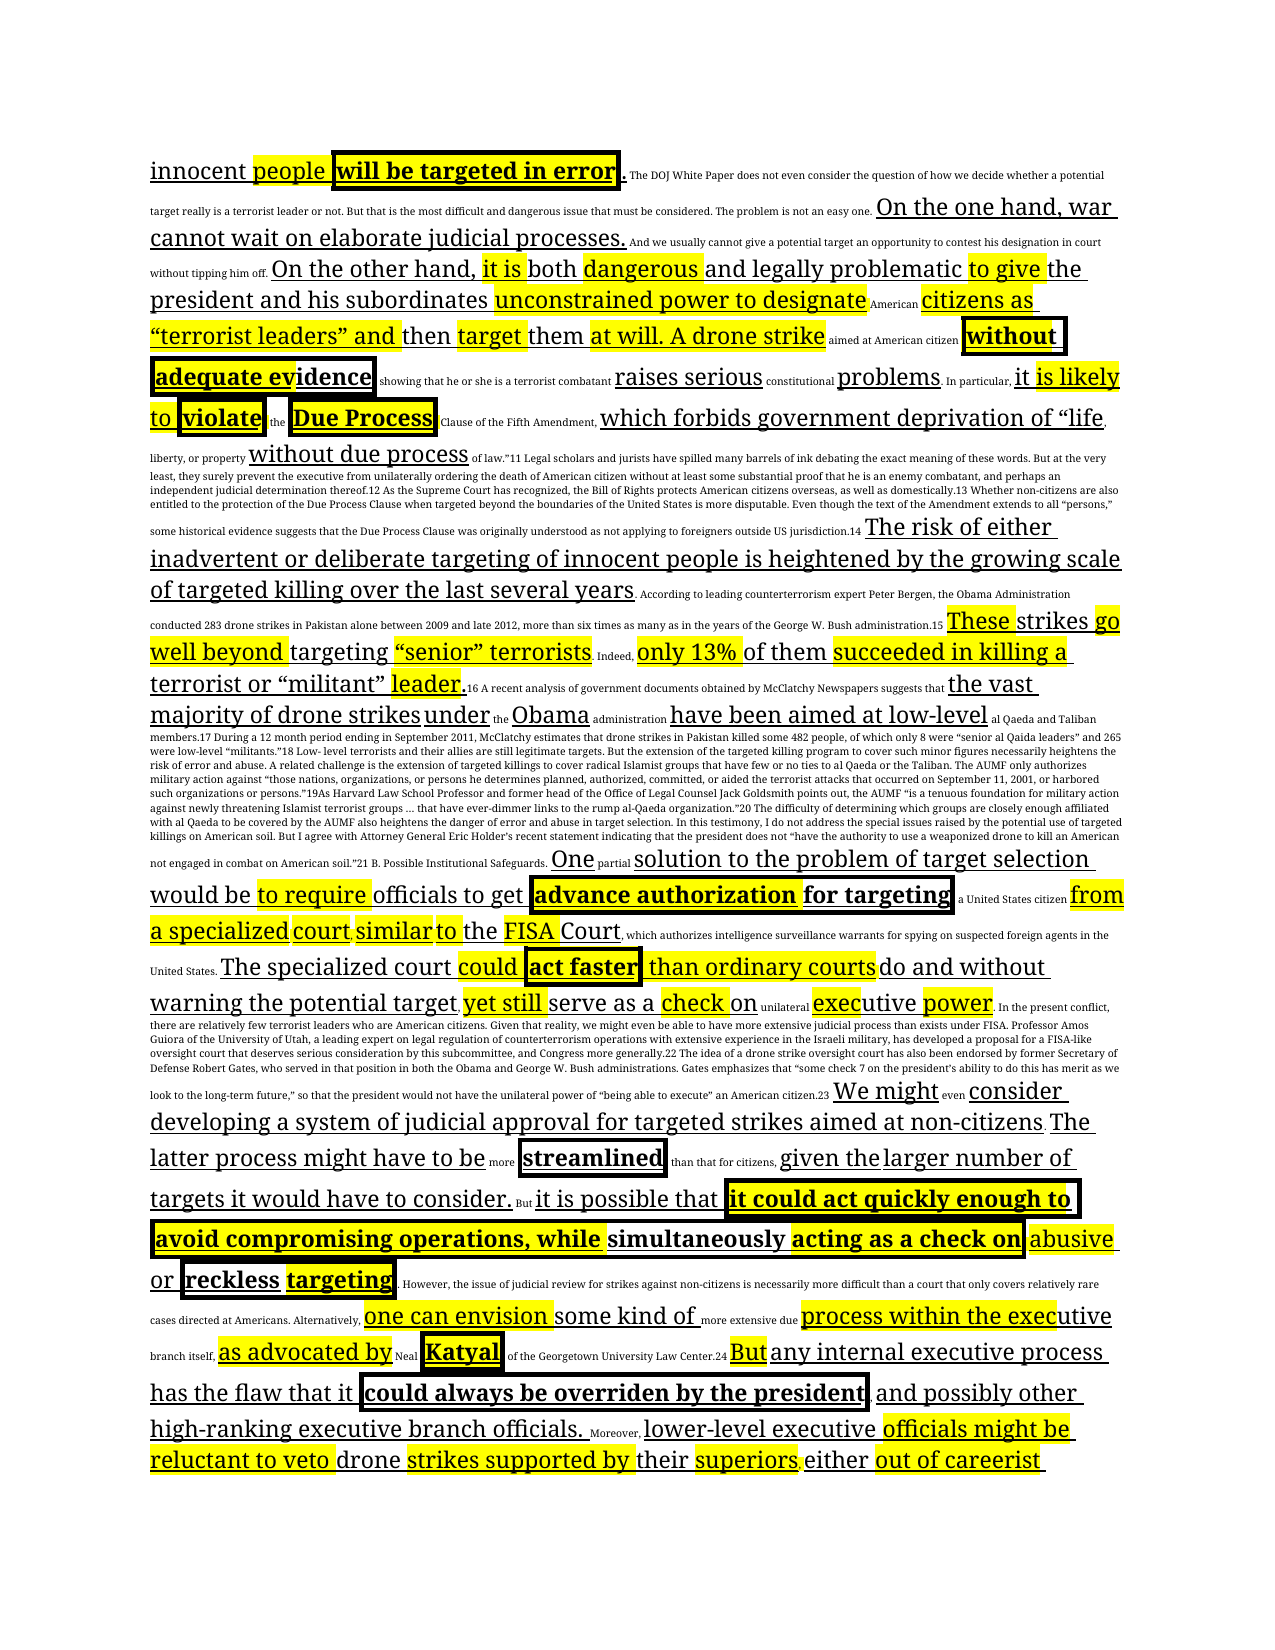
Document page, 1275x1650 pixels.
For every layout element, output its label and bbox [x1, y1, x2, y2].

text [150, 150, 1125, 1475]
